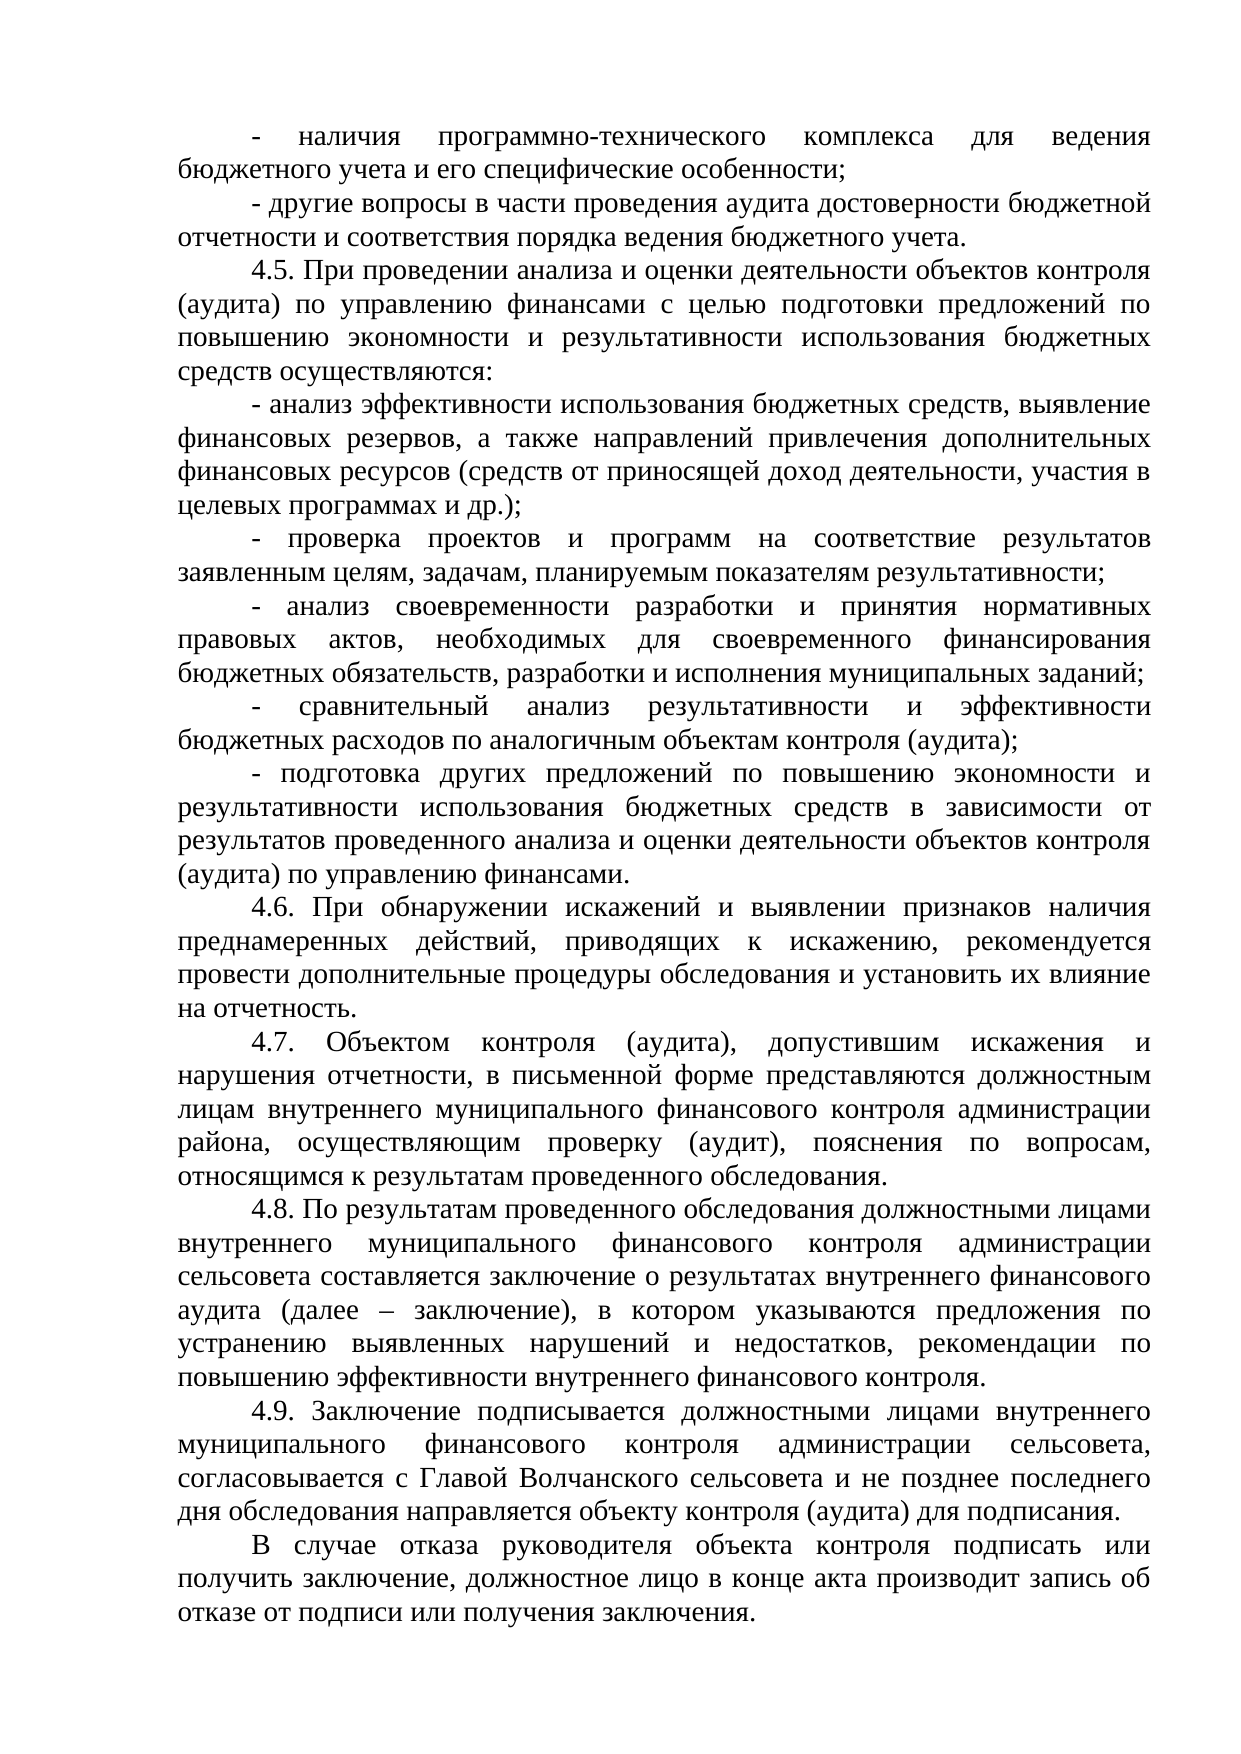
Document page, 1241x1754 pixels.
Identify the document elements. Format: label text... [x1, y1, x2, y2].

text 4.6. При обнаружении искажений и выявлении признаков наличия преднамеренных действий, приводящих к искажению, рекомендуется провести дополнительные процедуры обследования и установить их влияние на отчетность. [177, 889, 1152, 1024]
text - наличия программно-технического комплекса для ведения бюджетного учета и его специфические особенности; [177, 118, 1152, 185]
text - подготовка других предложений по повышению экономности и результативности использования бюджетных средств в зависимости от результатов проведенного анализа и оценки деятельности объектов контроля (аудита) по управлению финансами. [177, 755, 1152, 889]
text 4.8. По результатам проведенного обследования должностными лицами внутреннего муниципального финансового контроля администрации сельсовета составляется заключение о результатах внутреннего финансового аудита (далее – заключение), в котором указываются предложения по устранению выявленных нарушений и недостатков, рекомендации по повышению эффективности внутреннего финансового контроля. [177, 1191, 1152, 1393]
text - проверка проектов и программ на соответствие результатов заявленным целям, задачам, планируемым показателям результативности; [177, 521, 1152, 588]
text - анализ своевременности разработки и принятия нормативных правовых актов, необходимых для своевременного финансирования бюджетных обязательств, разработки и исполнения муниципальных заданий; [177, 588, 1152, 688]
text 4.5. При проведении анализа и оценки деятельности объектов контроля (аудита) по управлению финансами с целью подготовки предложений по повышению экономности и результативности использования бюджетных средств осуществляются: [177, 252, 1152, 386]
text - другие вопросы в части проведения аудита достоверности бюджетной отчетности и соответствия порядка ведения бюджетного учета. [177, 185, 1152, 252]
text - сравнительный анализ результативности и эффективности бюджетных расходов по аналогичным объектам контроля (аудита); [177, 688, 1152, 755]
text - анализ эффективности использования бюджетных средств, выявление финансовых резервов, а также направлений привлечения дополнительных финансовых ресурсов (средств от приносящей доход деятельности, участия в целевых программах и др.); [177, 386, 1152, 521]
text 4.9. Заключение подписывается должностными лицами внутреннего муниципального финансового контроля администрации сельсовета, согласовывается с Главой Волчанского сельсовета и не позднее последнего дня обследования направляется объекту контроля (аудита) для подписания. [177, 1393, 1152, 1527]
text В случае отказа руководителя объекта контроля подписать или получить заключение, должностное лицо в конце акта производит запись об отказе от подписи или получения заключения. [177, 1527, 1152, 1627]
text 4.7. Объектом контроля (аудита), допустившим искажения и нарушения отчетности, в письменной форме представляются должностным лицам внутреннего муниципального финансового контроля администрации района, осуществляющим проверку (аудит), пояснения по вопросам, относящимся к результатам проведенного обследования. [177, 1024, 1152, 1191]
